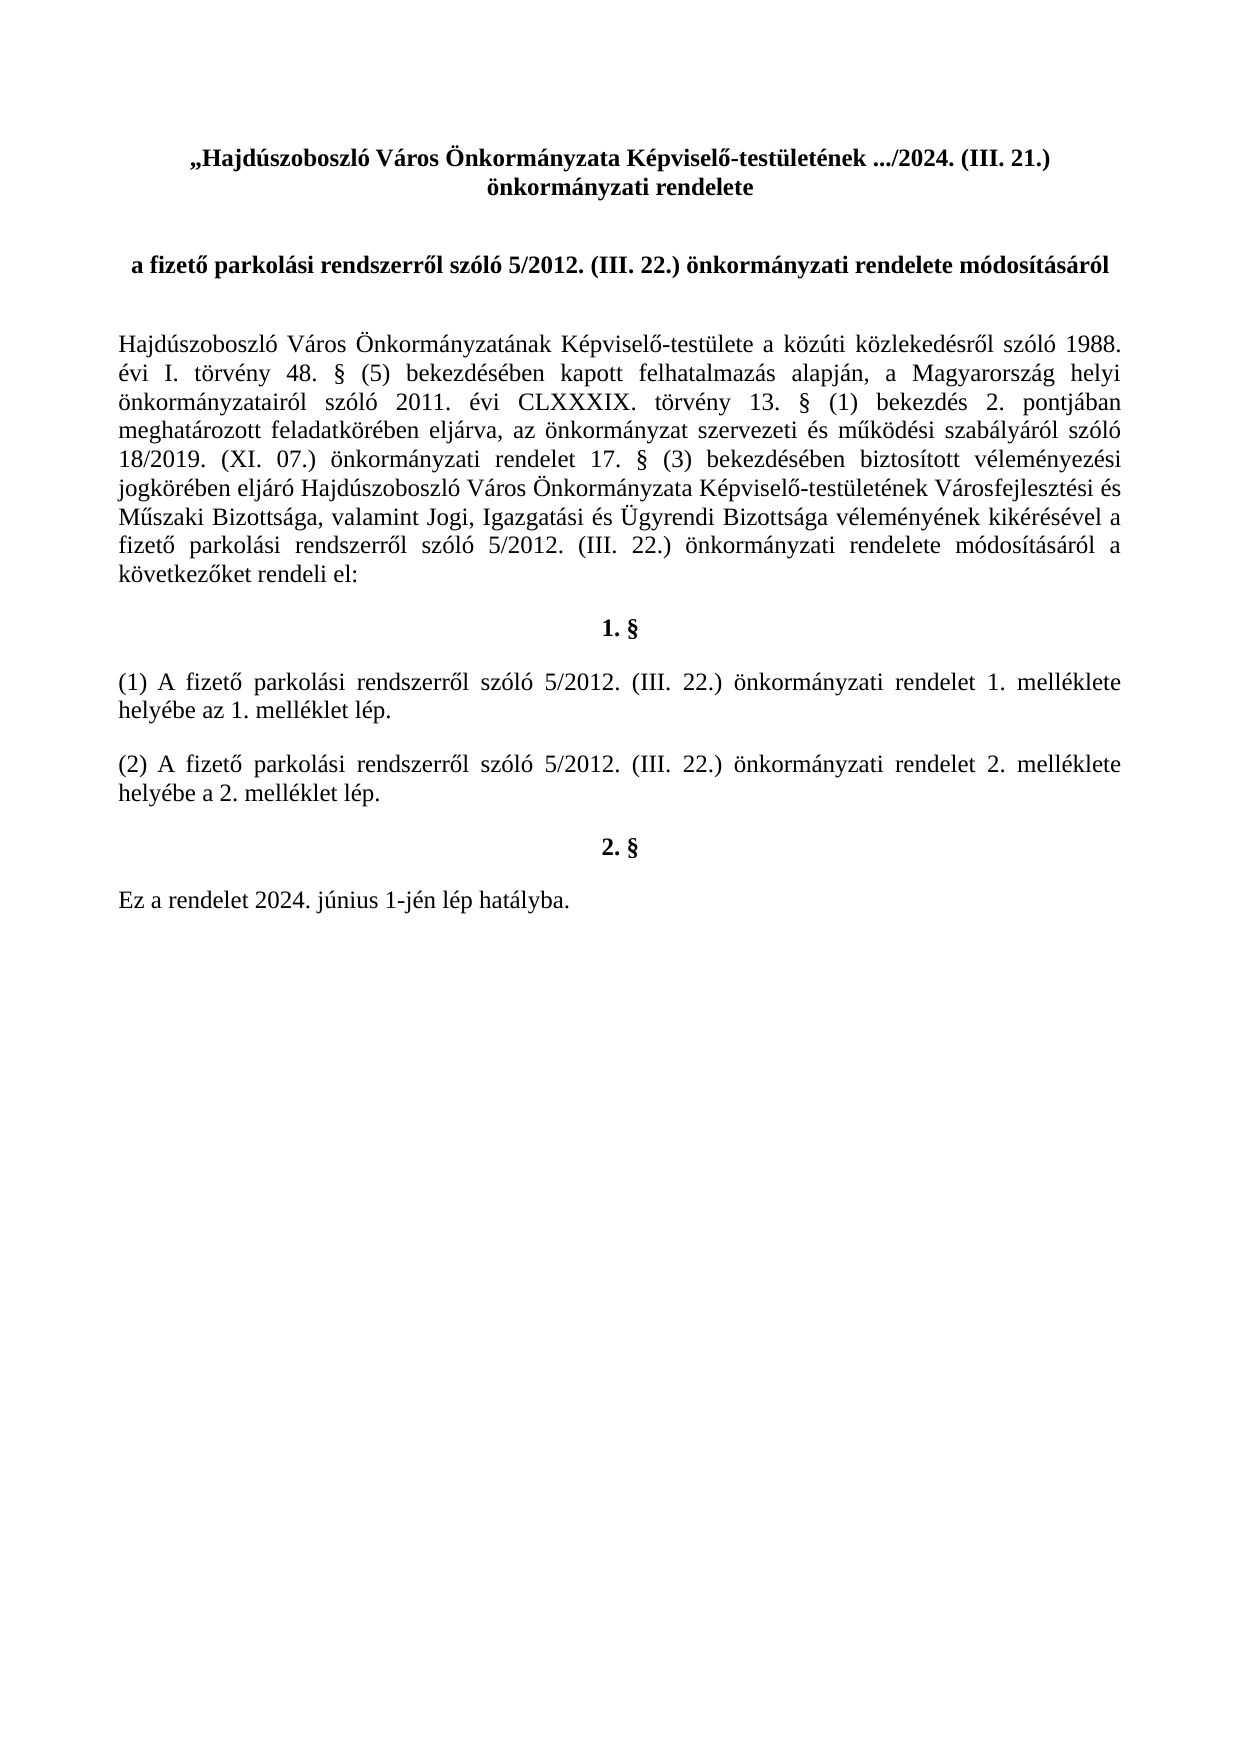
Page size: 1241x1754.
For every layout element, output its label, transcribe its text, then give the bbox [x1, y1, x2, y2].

text (2) A fizető parkolási rendszerről szóló 5/2012. (III. 22.) önkormányzati rendelet 2. melléklete helyébe a 2. melléklet lép. [118, 749, 1122, 807]
text a fizető parkolási rendszerről szóló 5/2012. (III. 22.) önkormányzati rendelete módosításáról [118, 251, 1122, 279]
text (1) A fizető parkolási rendszerről szóló 5/2012. (III. 22.) önkormányzati rendelet 1. melléklete helyébe az 1. melléklet lép. [118, 667, 1122, 724]
text Hajdúszoboszló Város Önkormányzatának Képviselő-testülete a közúti közlekedésről szóló 1988. évi I. törvény 48. § (5) bekezdésében kapott felhatalmazás alapján, a Magyarország helyi önkormányzatairól szóló 2011. évi CLXXXIX. törvény 13. § (1) bekezdés 2. pontjában meghatározott feladatkörében eljárva, az önkormányzat szervezeti és működési szabályáról szóló 18/2019. (XI. 07.) önkormányzati rendelet 17. § (3) bekezdésében biztosított véleményezési jogkörében eljáró Hajdúszoboszló Város Önkormányzata Képviselő-testületének Városfejlesztési és Műszaki Bizottsága, valamint Jogi, Igazgatási és Ügyrendi Bizottsága véleményének kikérésével a fizető parkolási rendszerről szóló 5/2012. (III. 22.) önkormányzati rendelete módosításáról a következőket rendeli el: [118, 329, 1122, 588]
text 1. § [118, 613, 1122, 642]
text 2. § [118, 832, 1122, 861]
text Ez a rendelet 2024. június 1-jén lép hatályba. [118, 886, 1122, 914]
text „Hajdúszoboszló Város Önkormányzata Képviselő-testületének .../2024. (III. 21.) önkormányzati rendelete [118, 143, 1122, 201]
